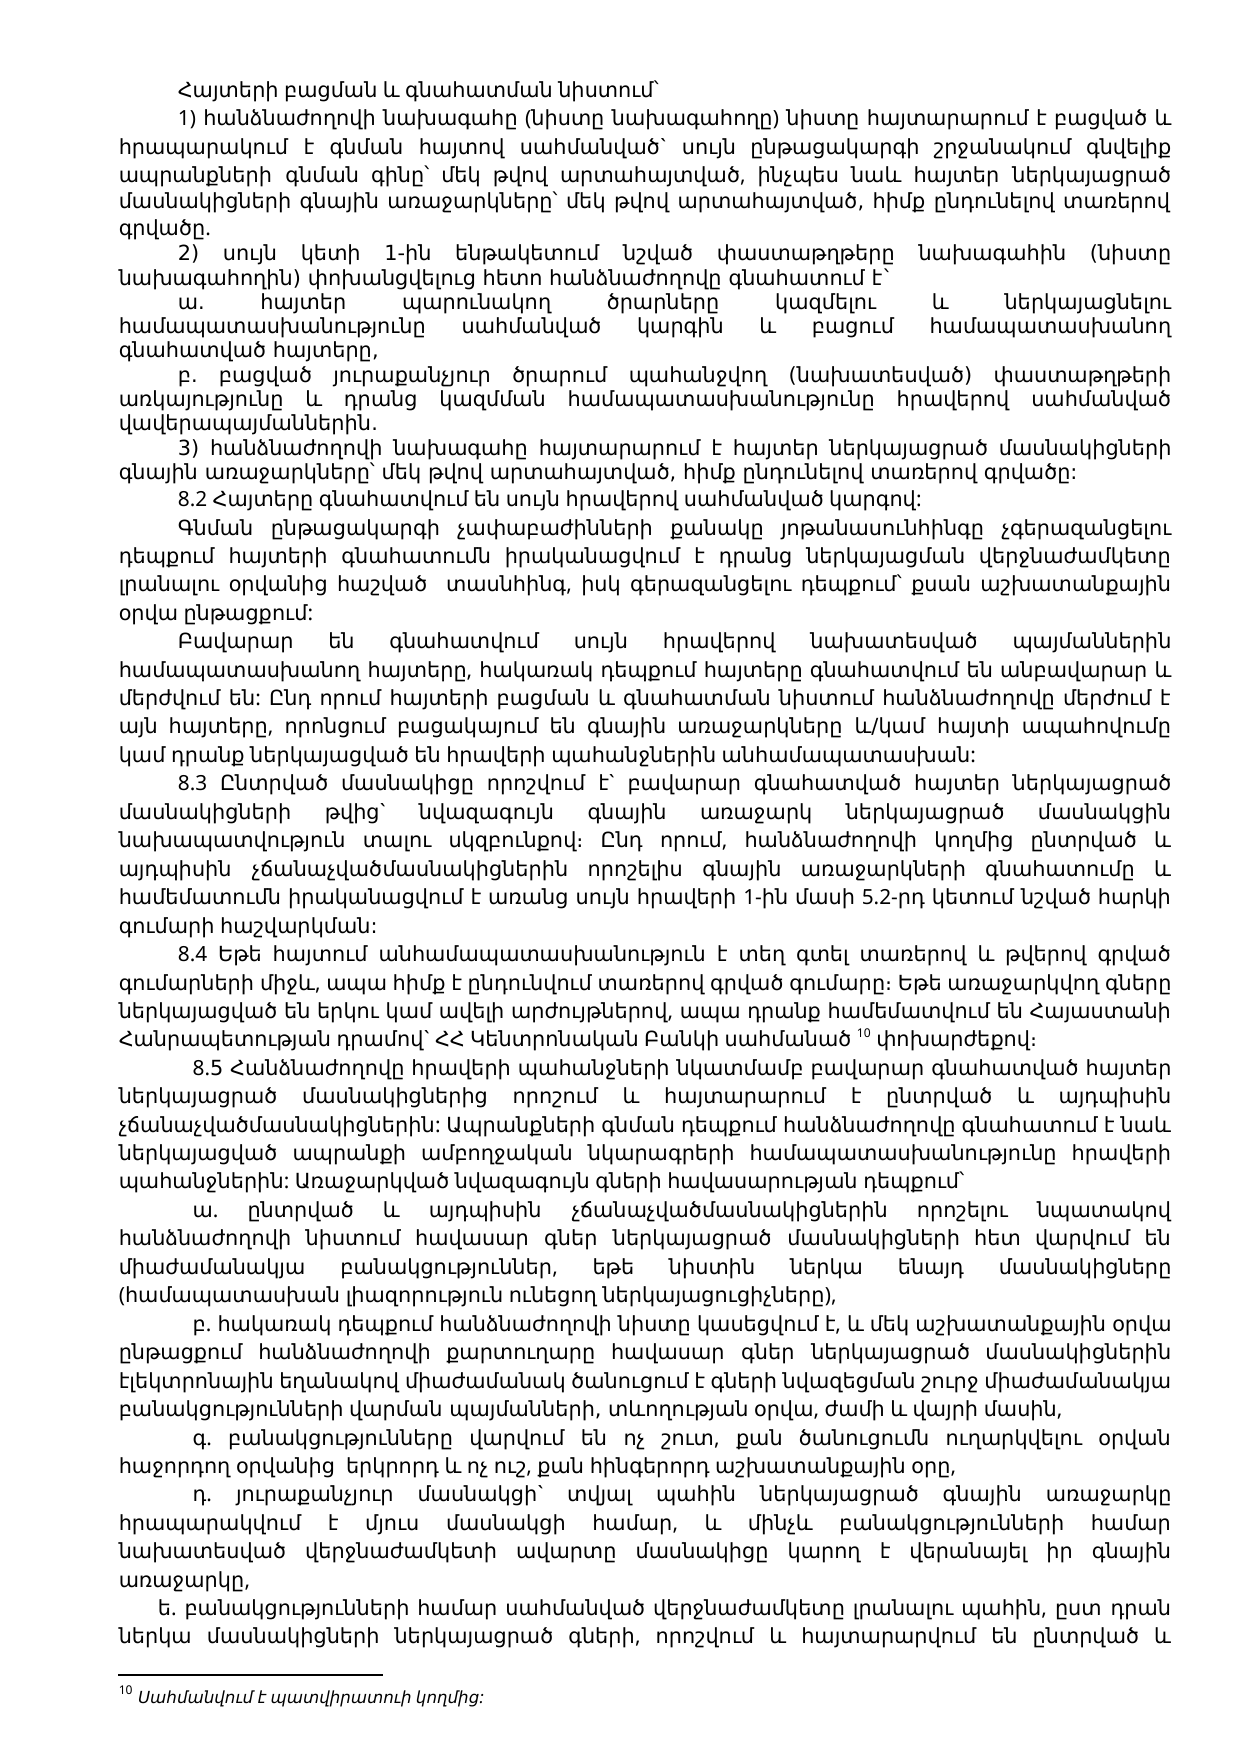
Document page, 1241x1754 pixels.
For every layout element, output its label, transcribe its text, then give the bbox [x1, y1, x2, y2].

text 8.3 Ընտրված մասնակիցը որոշվում է` բավարար գնահատված հայտեր ներկայացրած մասնակիցների թվից` նվազագույն գնային առաջարկ ներկայացրած մասնակցին նախապատվություն տալու սկզբունքով։ Ընդ որում, հանձնաժողովի կողմից ընտրված և այդպիսին չճանաչվածմասնակիցներին որոշելիս գնային առաջարկների գնահատումը և համեմատումն իրականացվում է առանց սույն հրավերի 1-ին մասի 5.2-րդ կետում նշված հարկի գումարի հաշվարկման: [118, 768, 1171, 939]
text 8.4 Եթե հայտում անհամապատասխանություն է տեղ գտել տառերով և թվերով գրված գումարների միջև, ապա հիմք է ընդունվում տառերով գրված գումարը։ Եթե առաջարկվող գները ներկայացված են երկու կամ ավելի արժույթներով, ապա դրանք համեմատվում են Հայաստանի Հանրապետության դրամով` ՀՀ Կենտրոնական Բանկի սահմանած փոխարժեքով։ [118, 939, 1171, 1053]
text դ. յուրաքանչյուր մասնակցի` տվյալ պահին ներկայացրած գնային առաջարկը հրապարակվում է մյուս մասնակցի համար, և մինչև բանակցությունների համար նախատեսված վերջնաժամկետի ավարտը մասնակիցը կարող է վերանայել իր գնային առաջարկը, [118, 1479, 1171, 1593]
text բ. հակառակ դեպքում հանձնաժողովի նիստը կասեցվում է, և մեկ աշխատանքային օրվա ընթացքում հանձնաժողովի քարտուղարը հավասար գներ ներկայացրած մասնակիցներին էլեկտրոնային եղանակով միաժամանակ ծանուցում է գների նվազեցման շուրջ միաժամանակյա բանակցությունների վարման պայմանների, տևողության օրվա, ժամի և վայրի մասին, [118, 1309, 1171, 1423]
text Բավարար են գնահատվում սույն հրավերով նախատեսված պայմաններին համապատասխանող հայտերը, հակառակ դեպքում հայտերը գնահատվում են անբավարար և մերժվում են: Ընդ որում հայտերի բացման և գնահատման նիստում հանձնաժողովը մերժում է այն հայտերը, որոնցում բացակայում են գնային առաջարկները և/կամ հայտի ապահովումը կամ դրանք ներկայացված են հրավերի պահանջներին անհամապատասխան: [118, 626, 1171, 768]
text Հայտերի բացման և գնահատման նիստում՝ [118, 75, 1171, 103]
text Գնման ընթացակարգի չափաբաժինների քանակը յոթանասունհինգը չգերազանցելու դեպքում հայտերի գնահատումն իրականացվում է դրանց ներկայացման վերջնաժամկետը լրանալու օրվանից հաշված տասնհինգ, իսկ գերազանցելու դեպքում՝ քսան աշխատանքային օրվա ընթացքում: [118, 513, 1171, 626]
text 8.5 Հանձնաժողովը հրավերի պահանջների նկատմամբ բավարար գնահատված հայտեր ներկայացրած մասնակիցներից որոշում և հայտարարում է ընտրված և այդպիսին չճանաչվածմասնակիցներին: Ապրանքների գնման դեպքում հանձնաժողովը գնահատում է նաև ներկայացված ապրանքի ամբողջական նկարագրերի համապատասխանությունը հրավերի պահանջներին: Առաջարկված նվազագույն գների հավասարության դեպքում՝ [118, 1053, 1171, 1195]
text 2) սույն կետի 1-ին ենթակետում նշված փաստաթղթերը նախագահին (նիստը նախագահողին) փոխանցվելուց հետո հանձնաժողովը գնահատում է` [118, 241, 1171, 290]
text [118, 1593, 1171, 1650]
text բ. բացված յուրաքանչյուր ծրարում պահանջվող (նախատեսված) փաստաթղթերի առկայությունը և դրանց կազմման համապատասխանությունը հրավերով սահմանված վավերապայմաններին. [118, 363, 1171, 436]
text ա. ընտրված և այդպիսին չճանաչվածմասնակիցներին որոշելու նպատակով հանձնաժողովի նիստում հավասար գներ ներկայացրած մասնակիցների հետ վարվում են միաժամանակյա բանակցություններ, եթե նիստին ներկա ենայդ մասնակիցները (համապատասխան լիազորություն ունեցող ներկայացուցիչները), [118, 1195, 1171, 1309]
text 3) հանձնաժողովի նախագահը հայտարարում է հայտեր ներկայացրած մասնակիցների գնային առաջարկները՝ մեկ թվով արտահայտված, հիմք ընդունելով տառերով գրվածը: [118, 436, 1171, 484]
text 1) հանձնաժողովի նախագահը (նիստը նախագահողը) նիստը հայտարարում է բացված և հրապարակում է գնման հայտով սահմանված` սույն ընթացակարգի շրջանակում գնվելիք ապրանքների գնման գինը՝ մեկ թվով արտահայտված, ինչպես նաև հայտեր ներկայացրած մասնակիցների գնային առաջարկները՝ մեկ թվով արտահայտված, հիմք ընդունելով տառերով գրվածը. [118, 103, 1171, 241]
text գ. բանակցությունները վարվում են ոչ շուտ, քան ծանուցումն ուղարկվելու օրվան հաջորդող օրվանից երկրորդ և ոչ ուշ, քան հինգերորդ աշխատանքային օրը, [118, 1423, 1171, 1479]
text ա. հայտեր պարունակող ծրարները կազմելու և ներկայացնելու համապատասխանությունը սահմանված կարգին և բացում համապատասխանող գնահատված հայտերը, [118, 290, 1171, 363]
text 8.2 Հայտերը գնահատվում են սույն հրավերով սահմանված կարգով: [118, 484, 1171, 513]
